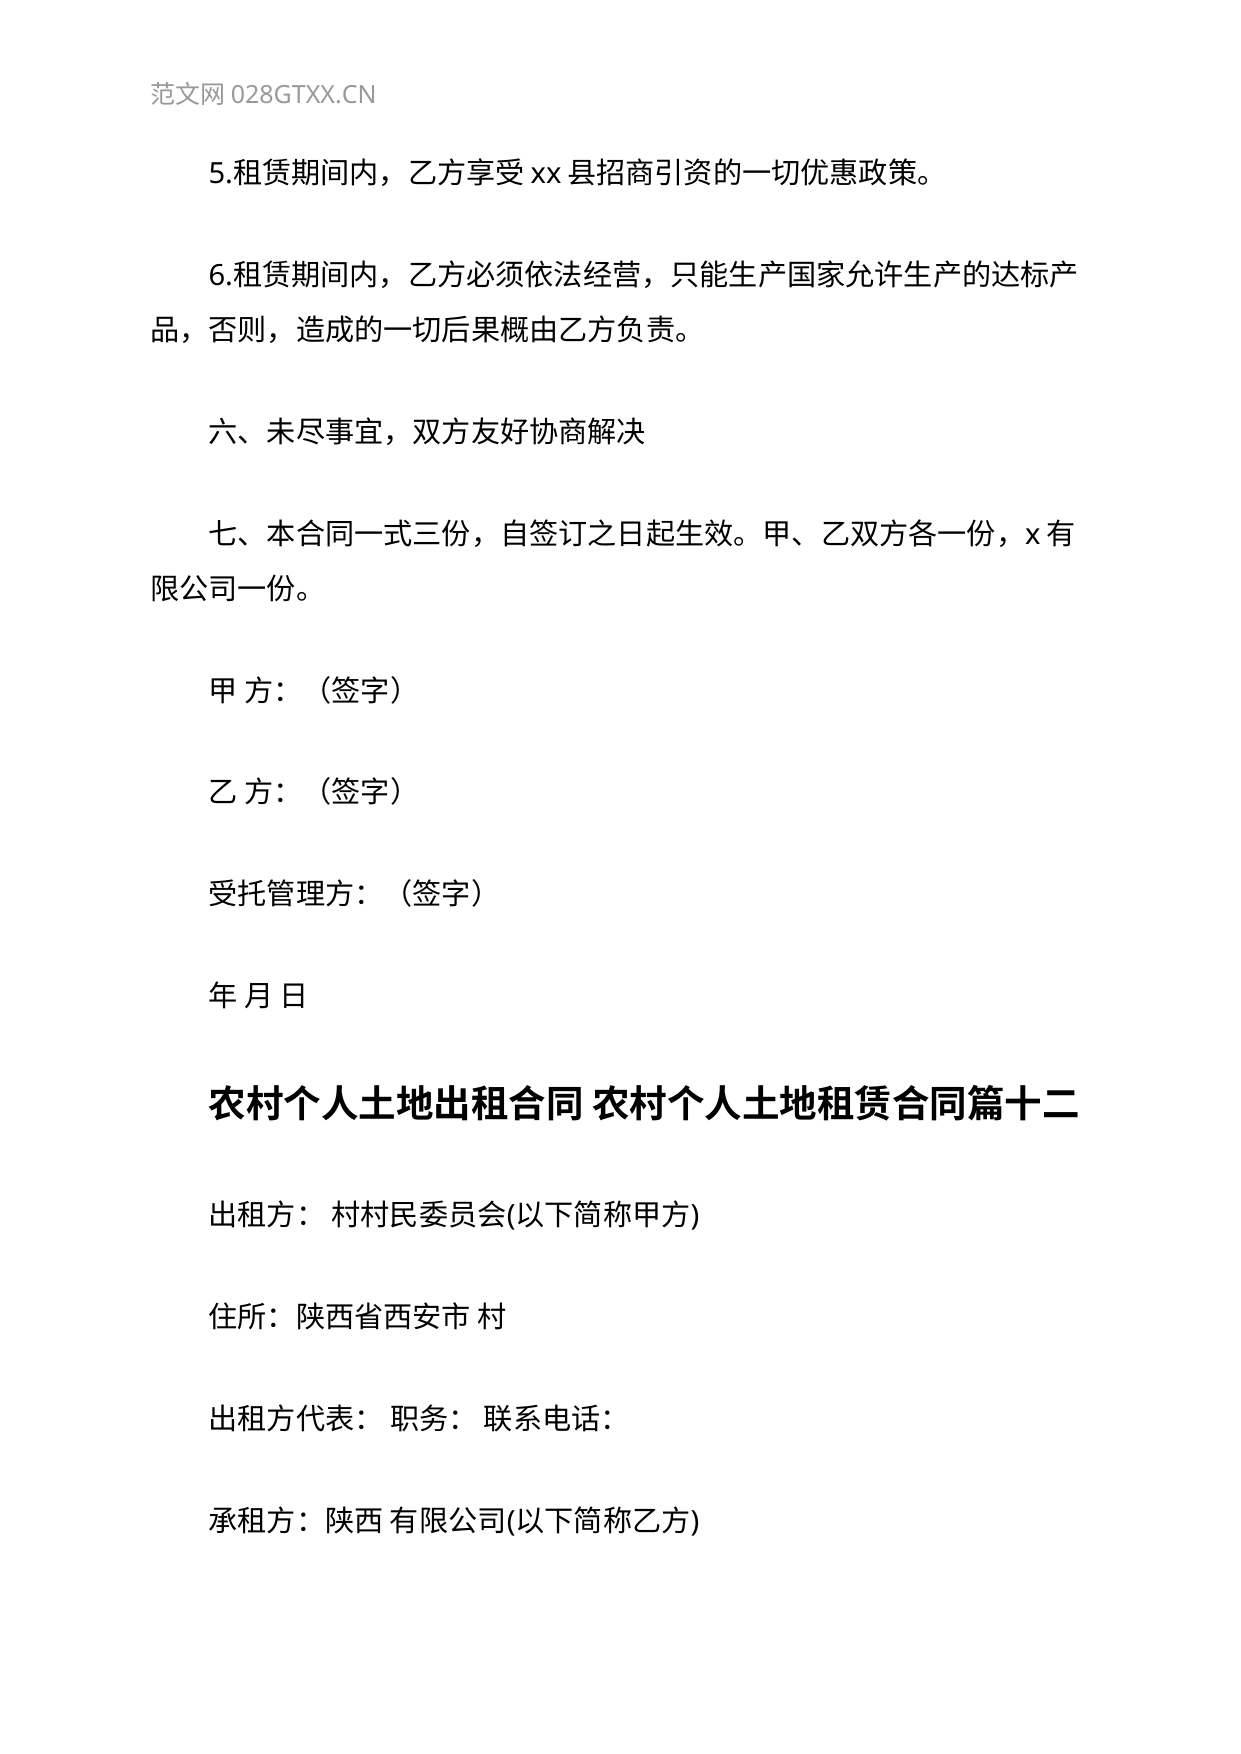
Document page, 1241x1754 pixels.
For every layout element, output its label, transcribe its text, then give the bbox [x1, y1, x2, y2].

text 年 月 日 [150, 973, 1090, 1015]
text 乙 方：（签字） [150, 769, 1090, 811]
text 七、本合同一式三份，自签订之日起生效。甲、乙双方各一份，x有限公司一份。 [150, 511, 1090, 608]
text 6.租赁期间内，乙方必须依法经营，只能生产国家允许生产的达标产品，否则，造成的一切后果概由乙方负责。 [150, 252, 1090, 349]
text 出租方代表： 职务： 联系电话： [150, 1396, 1090, 1438]
text 六、未尽事宜，双方友好协商解决 [150, 409, 1090, 451]
text 承租方：陕西 有限公司(以下简称乙方) [150, 1497, 1090, 1540]
text 住所：陕西省西安市 村 [150, 1294, 1090, 1336]
text 出租方： 村村民委员会(以下简称甲方) [150, 1192, 1090, 1234]
text 甲 方：（签字） [150, 667, 1090, 709]
text 受托管理方：（签字） [150, 871, 1090, 913]
text 5.租赁期间内，乙方享受xx县招商引资的一切优惠政策。 [150, 150, 1090, 192]
text 农村个人土地出租合同 农村个人土地租赁合同篇十二 [150, 1074, 1090, 1129]
